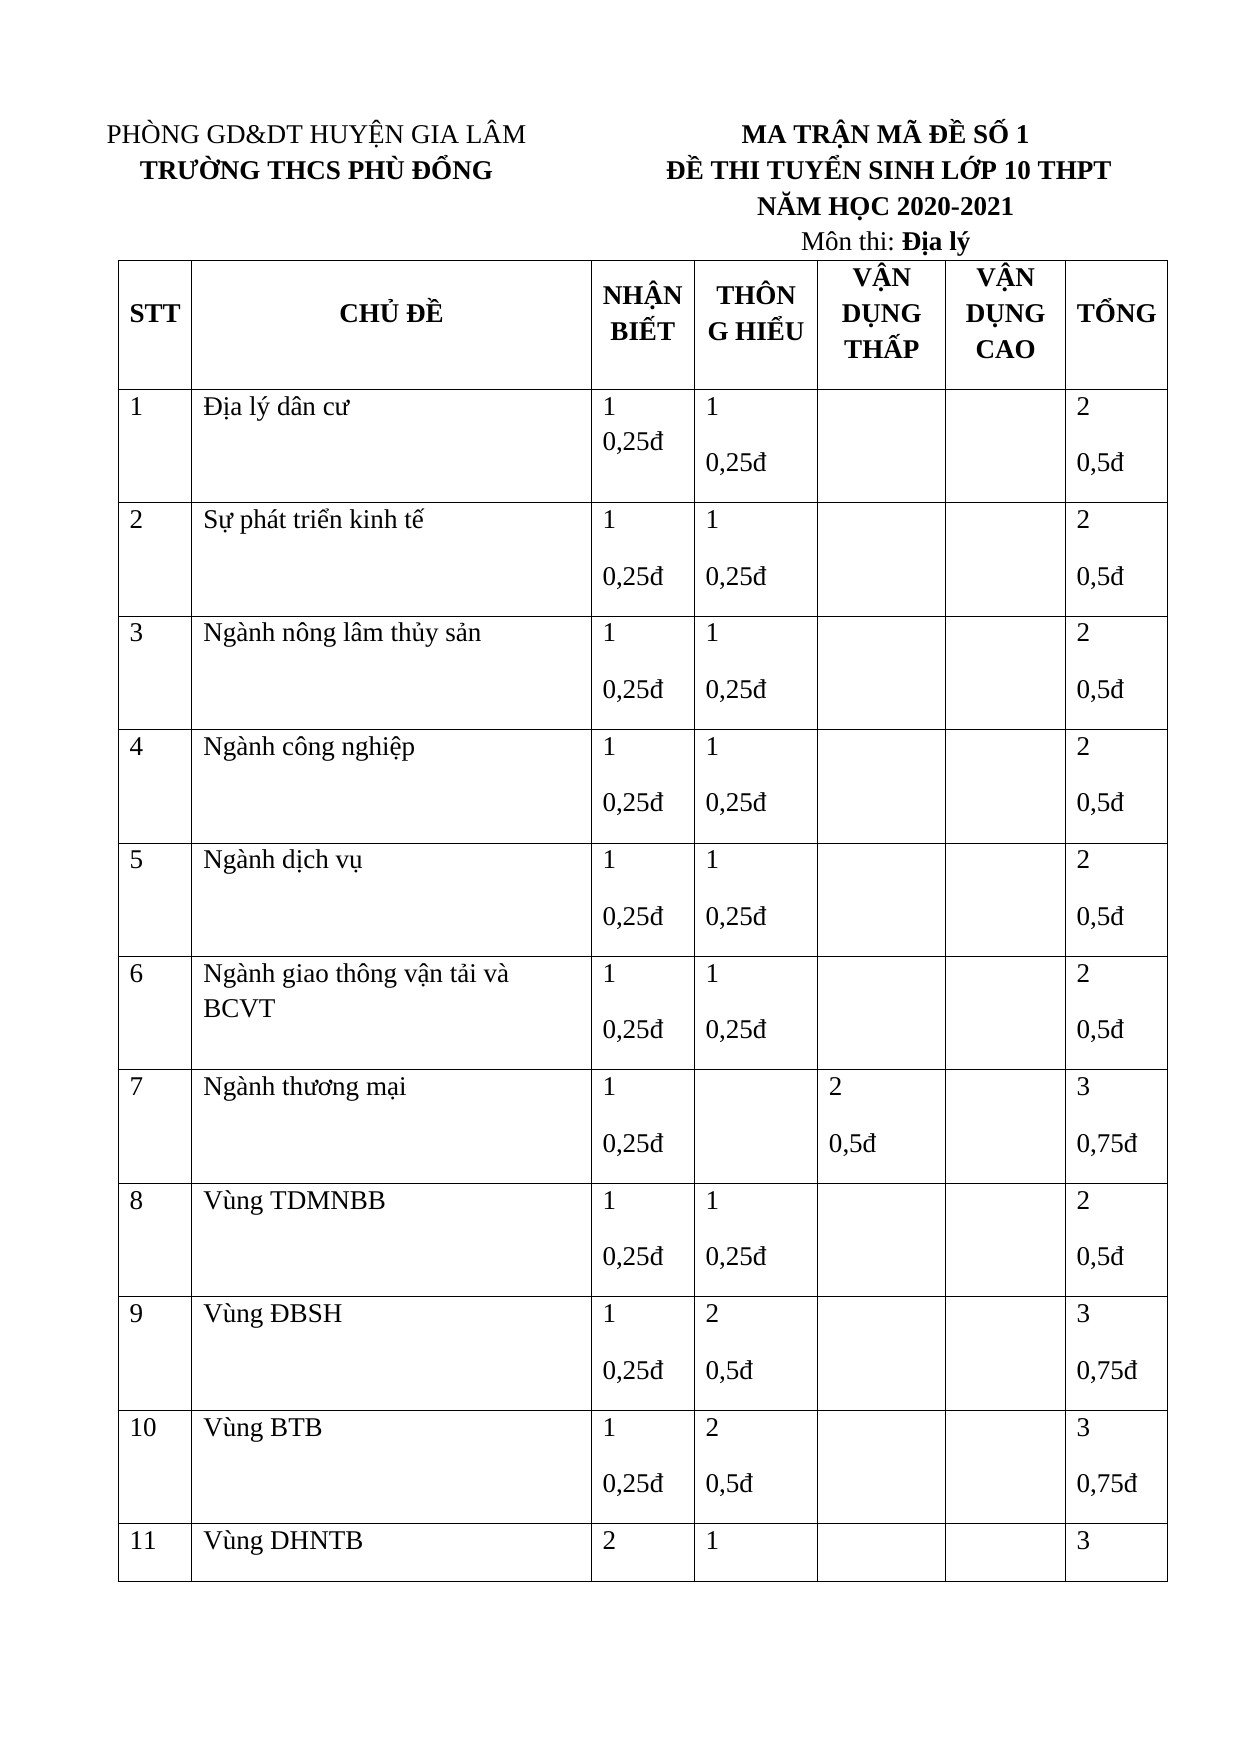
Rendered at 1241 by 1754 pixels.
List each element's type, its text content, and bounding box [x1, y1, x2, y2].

table_cell [946, 1184, 1065, 1296]
table_cell 11 [119, 1524, 191, 1581]
table_cell 4 [119, 730, 191, 842]
table_cell [946, 844, 1065, 956]
table_cell Vùng TDMNBB [192, 1184, 591, 1296]
table_cell Ngành nông lâm thủy sản [192, 617, 591, 729]
table_header MA TRẬN MÃ ĐỀ SỐ 1 ĐỀ THI TUYỂN SINH LỚP 10 THPT NĂM HỌC 2020-2021 Môn thi: Địa lý [559, 118, 1212, 260]
table_cell 2 0,5đ [592, 1524, 694, 1581]
table_cell 2 0,5đ [1066, 390, 1167, 502]
table_cell Ngành công nghiệp [192, 730, 591, 842]
table_header CHỦ ĐỀ [192, 261, 591, 389]
table_cell 1 0,25đ [592, 957, 694, 1069]
table_cell 7 [119, 1070, 191, 1183]
table_cell 9 [119, 1297, 191, 1409]
table_header TỔNG [1066, 261, 1167, 389]
table_cell [946, 730, 1065, 842]
table_cell 3 0,75đ [1066, 1070, 1167, 1183]
table_cell 1 0,25đ [695, 844, 817, 956]
table_cell Vùng DHNTB [192, 1524, 591, 1581]
table_cell 2 0,5đ [818, 1070, 945, 1183]
table_cell [818, 1184, 945, 1296]
table_cell Ngành dịch vụ [192, 844, 591, 956]
table_cell [946, 617, 1065, 729]
table_cell 3 [119, 617, 191, 729]
table_cell 2 0,5đ [1066, 957, 1167, 1069]
table_header STT [119, 261, 191, 389]
table_cell [818, 617, 945, 729]
table_cell [818, 1524, 945, 1581]
table_cell 2 0,5đ [1066, 617, 1167, 729]
table_cell 1 0,25đ [592, 844, 694, 956]
table_cell 8 [119, 1184, 191, 1296]
table_cell 2 0,5đ [695, 1297, 817, 1409]
table_header PHÒNG GD&DT HUYỆN GIA LÂM TRƯỜNG THCS PHÙ ĐỔNG [74, 118, 559, 260]
table_cell [818, 730, 945, 842]
table_cell 1 0,25đ [592, 1297, 694, 1409]
table_cell Sự phát triển kinh tế [192, 503, 591, 616]
table_cell 5 [119, 844, 191, 956]
table_cell [818, 503, 945, 616]
table_cell 3 0,75đ [1066, 1411, 1167, 1523]
table_cell 3 0,75đ [1066, 1297, 1167, 1409]
table_cell Vùng ĐBSH [192, 1297, 591, 1409]
table_cell Địa lý dân cư [192, 390, 591, 502]
table_cell 2 0,5đ [695, 1411, 817, 1523]
table_header THÔNG HIỂU [695, 261, 817, 389]
table_cell [946, 1297, 1065, 1409]
table_cell [818, 1411, 945, 1523]
table_cell [946, 390, 1065, 502]
table_cell 1 0,25đ [592, 503, 694, 616]
table_cell [946, 1070, 1065, 1183]
table_cell [946, 503, 1065, 616]
table_cell 1 0,25đ [695, 503, 817, 616]
table_cell 1 0,25đ [695, 957, 817, 1069]
table_cell 2 0,5đ [1066, 844, 1167, 956]
table_cell 1 0,25đ [695, 1184, 817, 1296]
table_cell [946, 1411, 1065, 1523]
table_cell Ngành thương mại [192, 1070, 591, 1183]
table_cell 1 0,25đ [592, 1411, 694, 1523]
table_cell 1 0,25đ [695, 1524, 817, 1581]
table_cell [946, 957, 1065, 1069]
table_cell 1 [119, 390, 191, 502]
table_cell 3 0,75đ [1066, 1524, 1167, 1581]
table_header NHẬN BIẾT [592, 261, 694, 389]
table_cell 2 0,5đ [1066, 1184, 1167, 1296]
table_header VẬN DỤNG CAO [946, 261, 1065, 389]
table_cell 1 0,25đ [695, 617, 817, 729]
table_cell [818, 390, 945, 502]
table_cell 1 0,25đ [592, 730, 694, 842]
table_cell 2 0,5đ [1066, 503, 1167, 616]
table_cell 1 0,25đ [695, 390, 817, 502]
table_cell Ngành giao thông vận tải và BCVT [192, 957, 591, 1069]
table_cell [946, 1524, 1065, 1581]
table_cell Vùng BTB [192, 1411, 591, 1523]
table_cell [818, 957, 945, 1069]
table_cell 2 [119, 503, 191, 616]
table_cell 10 [119, 1411, 191, 1523]
table_cell 1 0,25đ [592, 390, 694, 502]
table_header VẬN DỤNG THẤP [818, 261, 945, 389]
table_cell 1 0,25đ [695, 730, 817, 842]
table_cell 1 0,25đ [592, 1070, 694, 1183]
table_cell 1 0,25đ [592, 1184, 694, 1296]
table_cell 6 [119, 957, 191, 1069]
table_cell 1 0,25đ [592, 617, 694, 729]
table_cell [695, 1070, 817, 1183]
table_cell [818, 1297, 945, 1409]
table_cell 2 0,5đ [1066, 730, 1167, 842]
table_cell [818, 844, 945, 956]
